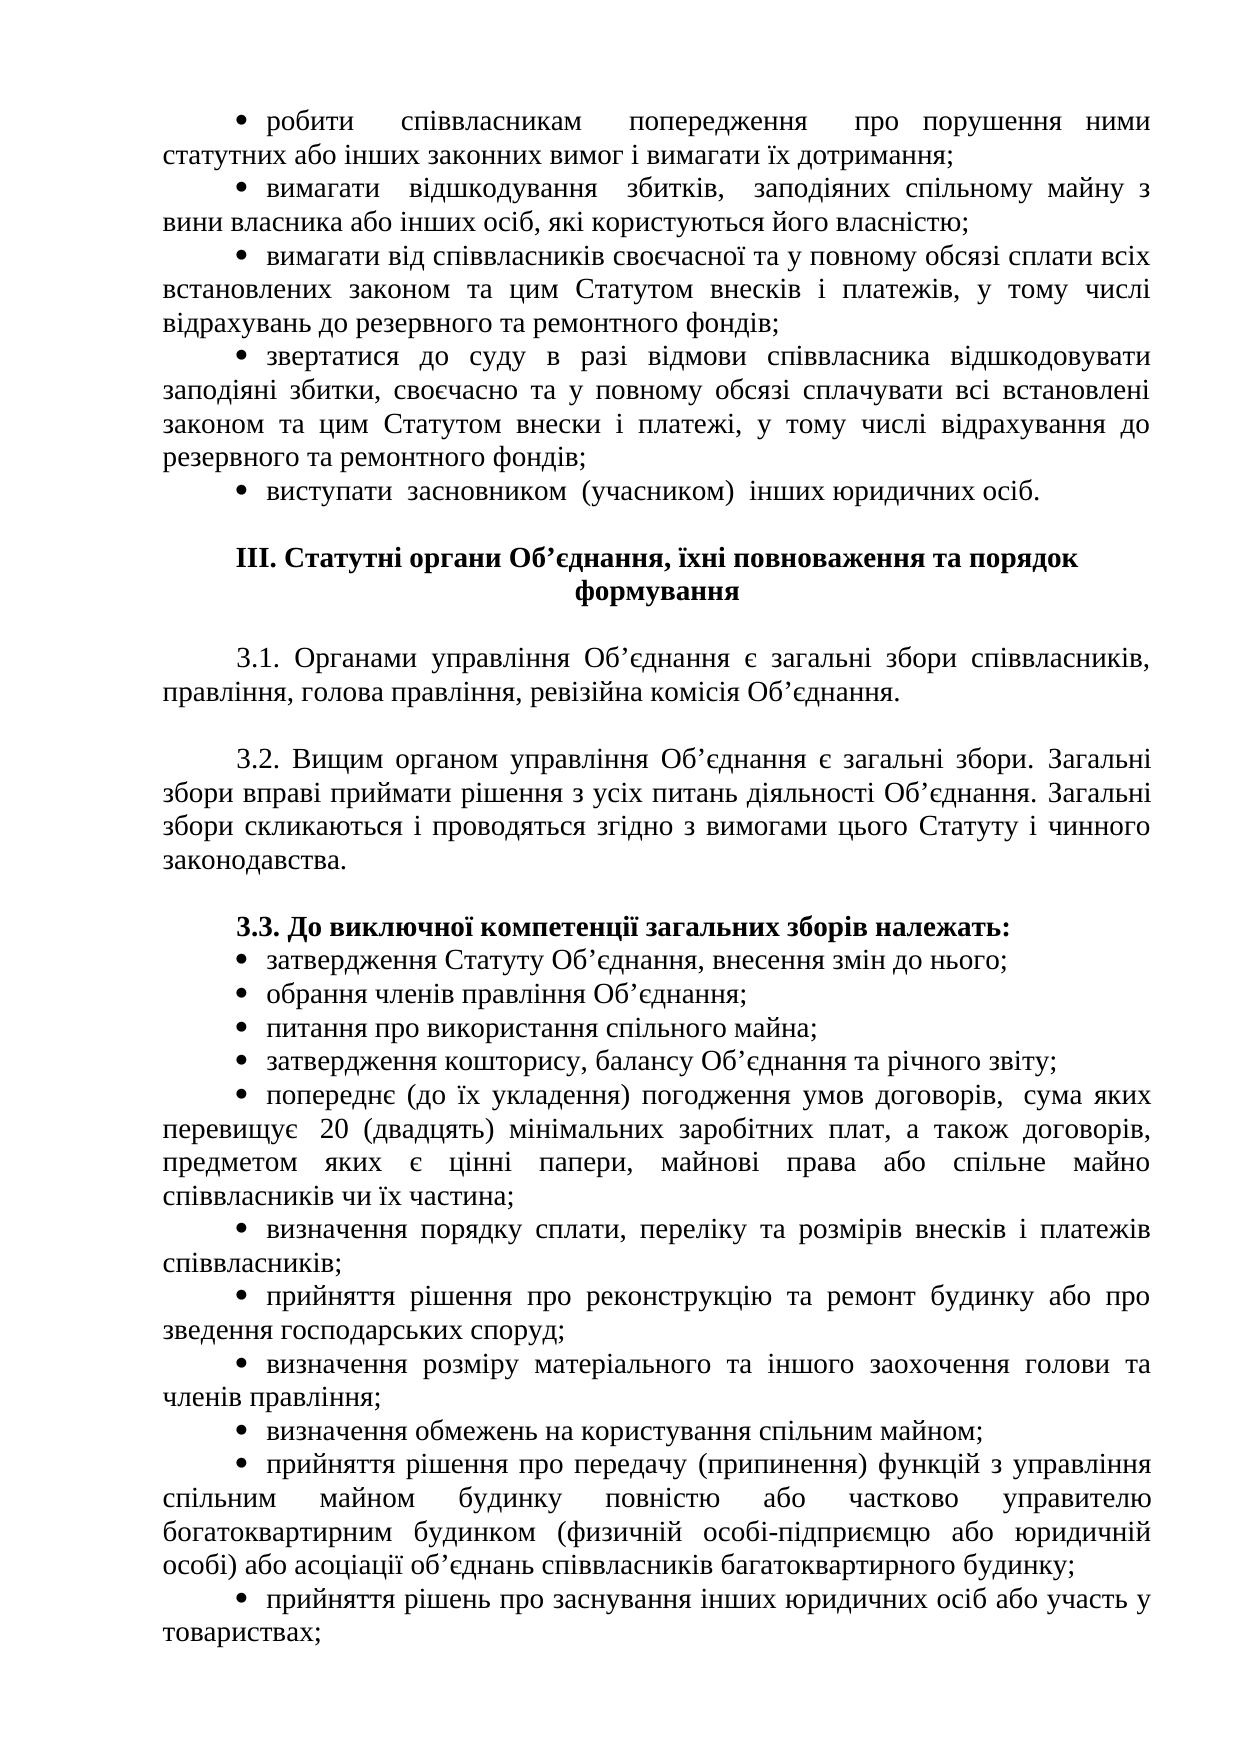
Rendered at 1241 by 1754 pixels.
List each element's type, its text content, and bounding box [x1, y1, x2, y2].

list попереднє (до їх укладення) погодження умов договорів, сума яких перевищує 20 (двадцять) мінімальних заробітних плат, а також договорів, предметом яких є цінні папери, майнові права або спільне майно співвласників чи їх частина; [162, 1077, 1152, 1211]
text 3.3. До виключної компетенції загальних зборів належать: [162, 909, 1152, 942]
list вимагати від співвласників своєчасної та у повному обсязі сплати всіх встановлених законом та цим Статутом внесків і платежів, у тому числі відрахувань до резервного та ремонтного фондів; [162, 238, 1152, 338]
list прийняття рішення про передачу (припинення) функцій з управління спільним майном будинку повністю або частково управителю богатоквартирним будинком (физичній особі-підприємцю або юридичній особі) або асоціації об’єднань співвласників багатоквартирного будинку; [162, 1447, 1152, 1581]
list обрання членів правління Об’єднання; [162, 976, 1152, 1010]
list виступати засновником (учасником) інших юридичних осіб. [162, 473, 1152, 506]
list затвердження кошторису, балансу Об’єднання та річного звіту; [162, 1043, 1152, 1077]
text 3.1. Органами управління Об’єднання є загальні збори співвласників, правління, голова правління, ревізійна комісія Об’єднання. [162, 641, 1152, 708]
list питання про використання спільного майна; [162, 1010, 1152, 1043]
list визначення розміру матеріального та іншого заохочення голови та членів правління; [162, 1346, 1152, 1413]
list прийняття рішення про реконструкцію та ремонт будинку або про зведення господарських споруд; [162, 1278, 1152, 1346]
list прийняття рішень про заснування інших юридичних осіб або участь у товариствах; [162, 1581, 1152, 1648]
list затвердження Статуту Об’єднання, внесення змін до нього; [162, 942, 1152, 976]
list визначення обмежень на користування спільним майном; [162, 1413, 1152, 1447]
list звертатися до суду в разі відмови співвласника відшкодовувати заподіяні збитки, своєчасно та у повному обсязі сплачувати всі встановлені законом та цим Статутом внески і платежі, у тому числі відрахування до резервного та ремонтного фондів; [162, 338, 1152, 473]
text III. Статутні органи Об’єднання, їхні повноваження та порядок формування [162, 540, 1152, 607]
list робити співвласникам попередження про порушення ними статутних або інших законних вимог і вимагати їх дотримання; [162, 103, 1152, 171]
text 3.2. Вищим органом управління Об’єднання є загальні збори. Загальні збори вправі приймати рішення з усіх питань діяльності Об’єднання. Загальні збори скликаються і проводяться згідно з вимогами цього Статуту і чинного законодавства. [162, 741, 1152, 875]
list визначення порядку сплати, переліку та розмірів внесків і платежів співвласників; [162, 1211, 1152, 1278]
list вимагати відшкодування збитків, заподіяних спільному майну з вини власника або інших осіб, які користуються його власністю; [162, 171, 1152, 238]
